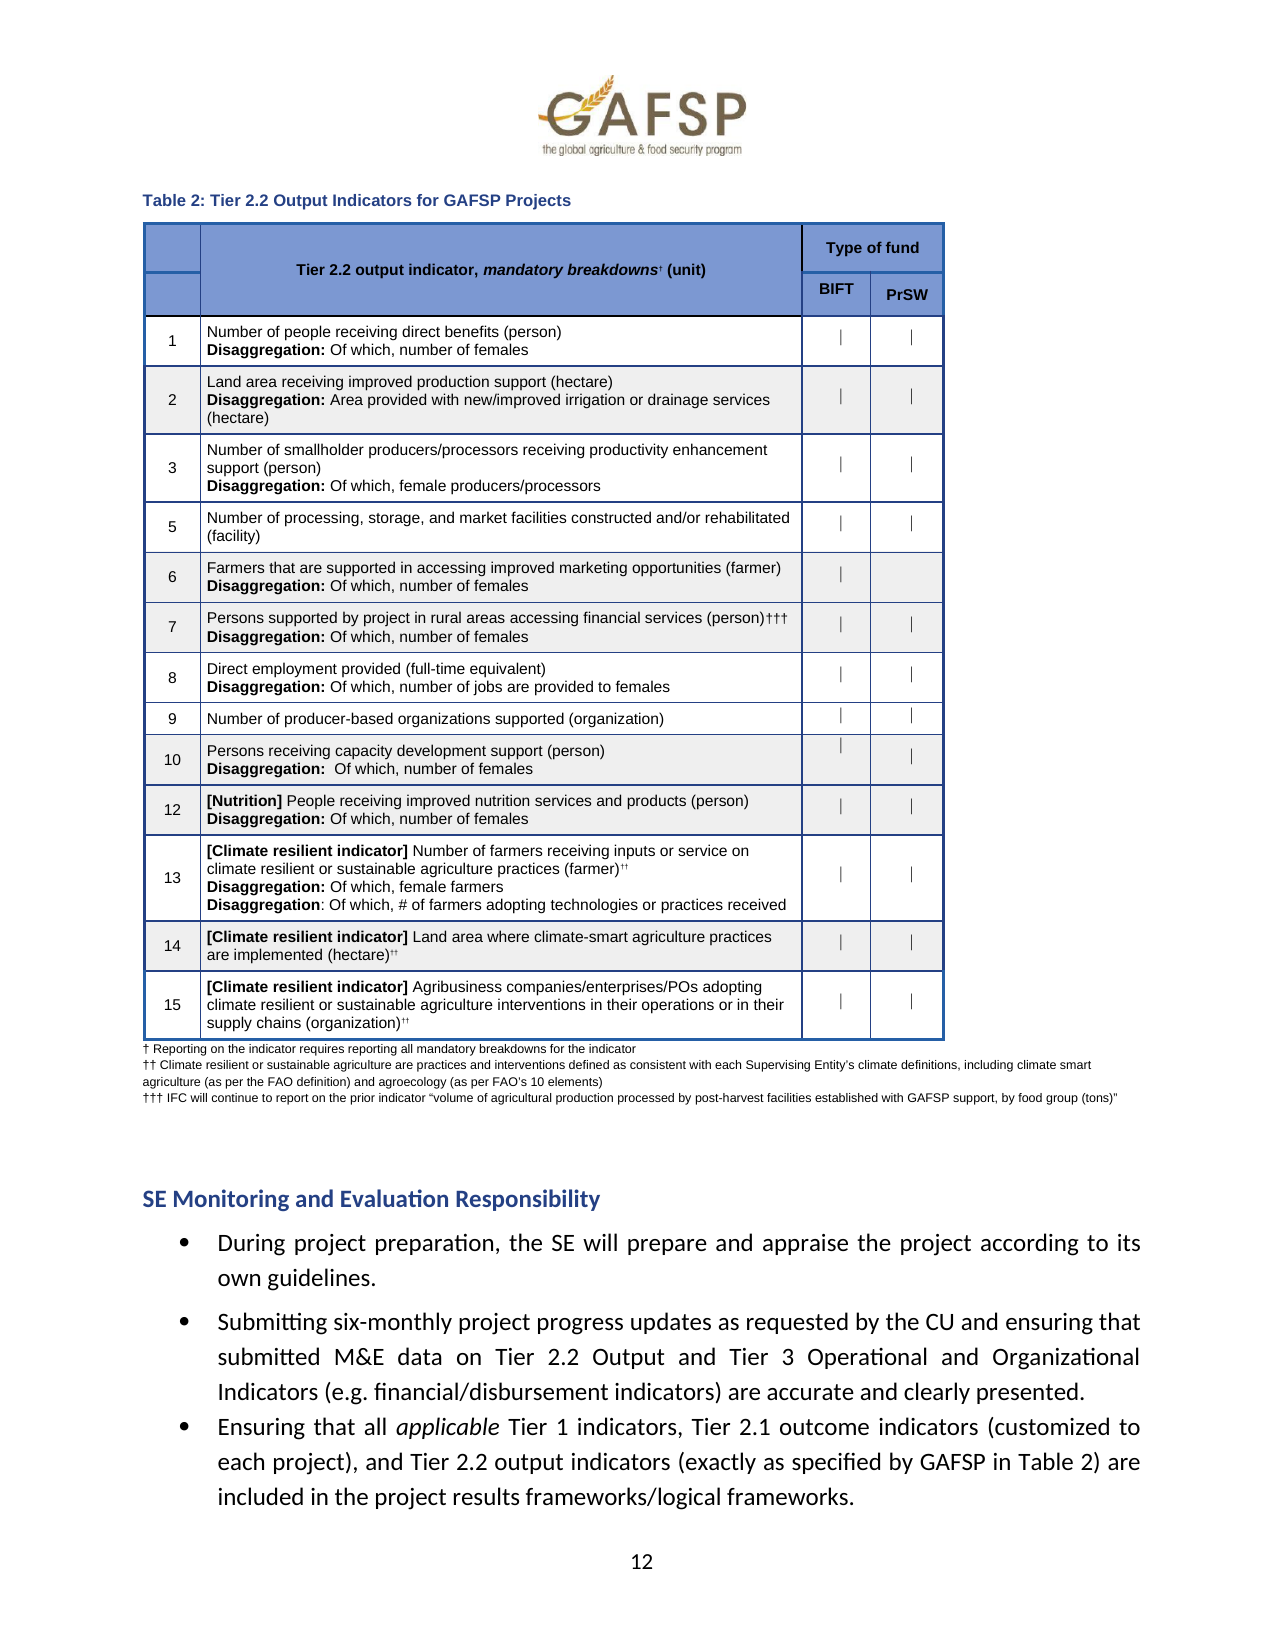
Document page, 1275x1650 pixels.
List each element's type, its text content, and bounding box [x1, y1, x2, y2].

list Submitting six-monthly project progress updates as requested by the CU and ensuring that submitted M&E data on Tier 2.2 Output and Tier 3 Operational and Organizational Indicators (e.g. financial/disbursement indicators) are accurate and clearly presented. [180, 1306, 1142, 1407]
list Ensuring that all applicable Tier 1 indicators, Tier 2.1 outcome indicators (customized to each project), and Tier 2.2 output indicators (exactly as specified by GAFSP in Table 2) are included in the project results frameworks/logical frameworks. [180, 1411, 1142, 1512]
table_cell 6 [146, 553, 200, 601]
table_cell ï [803, 603, 870, 652]
table_cell ï [871, 922, 942, 970]
table_cell ï [871, 317, 942, 365]
table_cell ï [803, 836, 870, 920]
table_cell Direct employment provided (full-time equivalent) Disaggregation: Of which, number of jobs are provided to females [201, 653, 801, 702]
table_cell PrSW [871, 274, 942, 315]
table_cell ï [871, 972, 942, 1038]
text † Reporting on the indicator requires reporting all mandatory breakdowns for the indicator [142, 1041, 1140, 1056]
table_cell ï [871, 435, 942, 501]
table_cell 1 [146, 317, 200, 365]
text †† Climate resilient or sustainable agriculture are practices and interventions defined as consistent with each Supervising Entity’s climate definitions, including climate smart agriculture (as per the FAO definition) and agroecology (as per FAO’s 10 elements) [142, 1058, 1140, 1089]
table_header Type of fund [803, 225, 942, 271]
table_cell Number of people receiving direct benefits (person) Disaggregation: Of which, number of females [201, 317, 801, 365]
table_cell ï [871, 703, 942, 734]
table_cell ï [803, 367, 870, 433]
table_cell 5 [146, 503, 200, 551]
table_cell ï [803, 553, 870, 601]
table_cell Land area receiving improved production support (hectare) Disaggregation: Area provided with new/improved irrigation or drainage services (hectare) [201, 367, 801, 433]
table_cell ï [803, 653, 870, 702]
text SE Monitoring and Evaluation Responsibility [142, 1183, 1140, 1213]
table_cell [Climate resilient indicator] Land area where climate-smart agriculture practices are implemented (hectare)†† [201, 922, 801, 970]
table_cell ï [803, 435, 870, 501]
table_cell ï [803, 703, 870, 734]
table_cell 7 [146, 603, 200, 652]
table_cell [Climate resilient indicator] Agribusiness companies/enterprises/POs adopting climate resilient or sustainable agriculture interventions in their operations or in their supply chains (organization)†† [201, 972, 801, 1038]
table_cell ï [871, 735, 942, 784]
table_cell ï [803, 786, 870, 834]
table_cell BIFT [803, 274, 870, 315]
table_cell Number of producer-based organizations supported (organization) [201, 703, 801, 734]
table_cell ï [871, 503, 942, 551]
table_cell Persons receiving capacity development support (person) Disaggregation: Of which, number of females [201, 735, 801, 784]
table_cell Persons supported by project in rural areas accessing financial services (person)††† Disaggregation: Of which, number of females [201, 603, 801, 652]
table_cell [Climate resilient indicator] Number of farmers receiving inputs or service on climate resilient or sustainable agriculture practices (farmer)†† Disaggregation: Of which, female farmers Disaggregation: Of which, # of farmers adopting technologies or practices received [201, 836, 801, 920]
table_cell 15 [146, 972, 200, 1038]
table_cell 3 [146, 435, 200, 501]
table_cell 13 [146, 836, 200, 920]
table_cell ï [871, 653, 942, 702]
table_cell ï [871, 786, 942, 834]
table_cell ï [803, 922, 870, 970]
table_cell ï [803, 503, 870, 551]
table_cell ï [803, 317, 870, 365]
table_cell ï [803, 972, 870, 1038]
table_header Tier 2.2 output indicator, mandatory breakdowns† (unit) [201, 225, 801, 315]
text ††† IFC will continue to report on the prior indicator “volume of agricultural production processed by post-harvest facilities established with GAFSP support, by food group (tons)” [142, 1091, 1140, 1105]
table_cell 2 [146, 367, 200, 433]
table_cell [146, 274, 200, 315]
table_cell ï [871, 367, 942, 433]
table_cell [871, 553, 942, 601]
table_cell 14 [146, 922, 200, 970]
table_header [146, 225, 200, 271]
list During project preparation, the SE will prepare and appraise the project according to its own guidelines. [180, 1227, 1142, 1293]
text Table 2: Tier 2.2 Output Indicators for GAFSP Projects [142, 191, 1140, 210]
table_cell Number of smallholder producers/processors receiving productivity enhancement support (person) Disaggregation: Of which, female producers/processors [201, 435, 801, 501]
table_cell [Nutrition] People receiving improved nutrition services and products (person) Disaggregation: Of which, number of females [201, 786, 801, 834]
table_cell ï [803, 735, 870, 784]
table_cell Farmers that are supported in accessing improved marketing opportunities (farmer) Disaggregation: Of which, number of females [201, 553, 801, 601]
table_cell 9 [146, 703, 200, 734]
table_cell 10 [146, 735, 200, 784]
picture [532, 75, 750, 160]
table_cell Number of processing, storage, and market facilities constructed and/or rehabilitated (facility) [201, 503, 801, 551]
table_cell 8 [146, 653, 200, 702]
table_cell 12 [146, 786, 200, 834]
table_cell ï [871, 836, 942, 920]
table_cell ï [871, 603, 942, 652]
